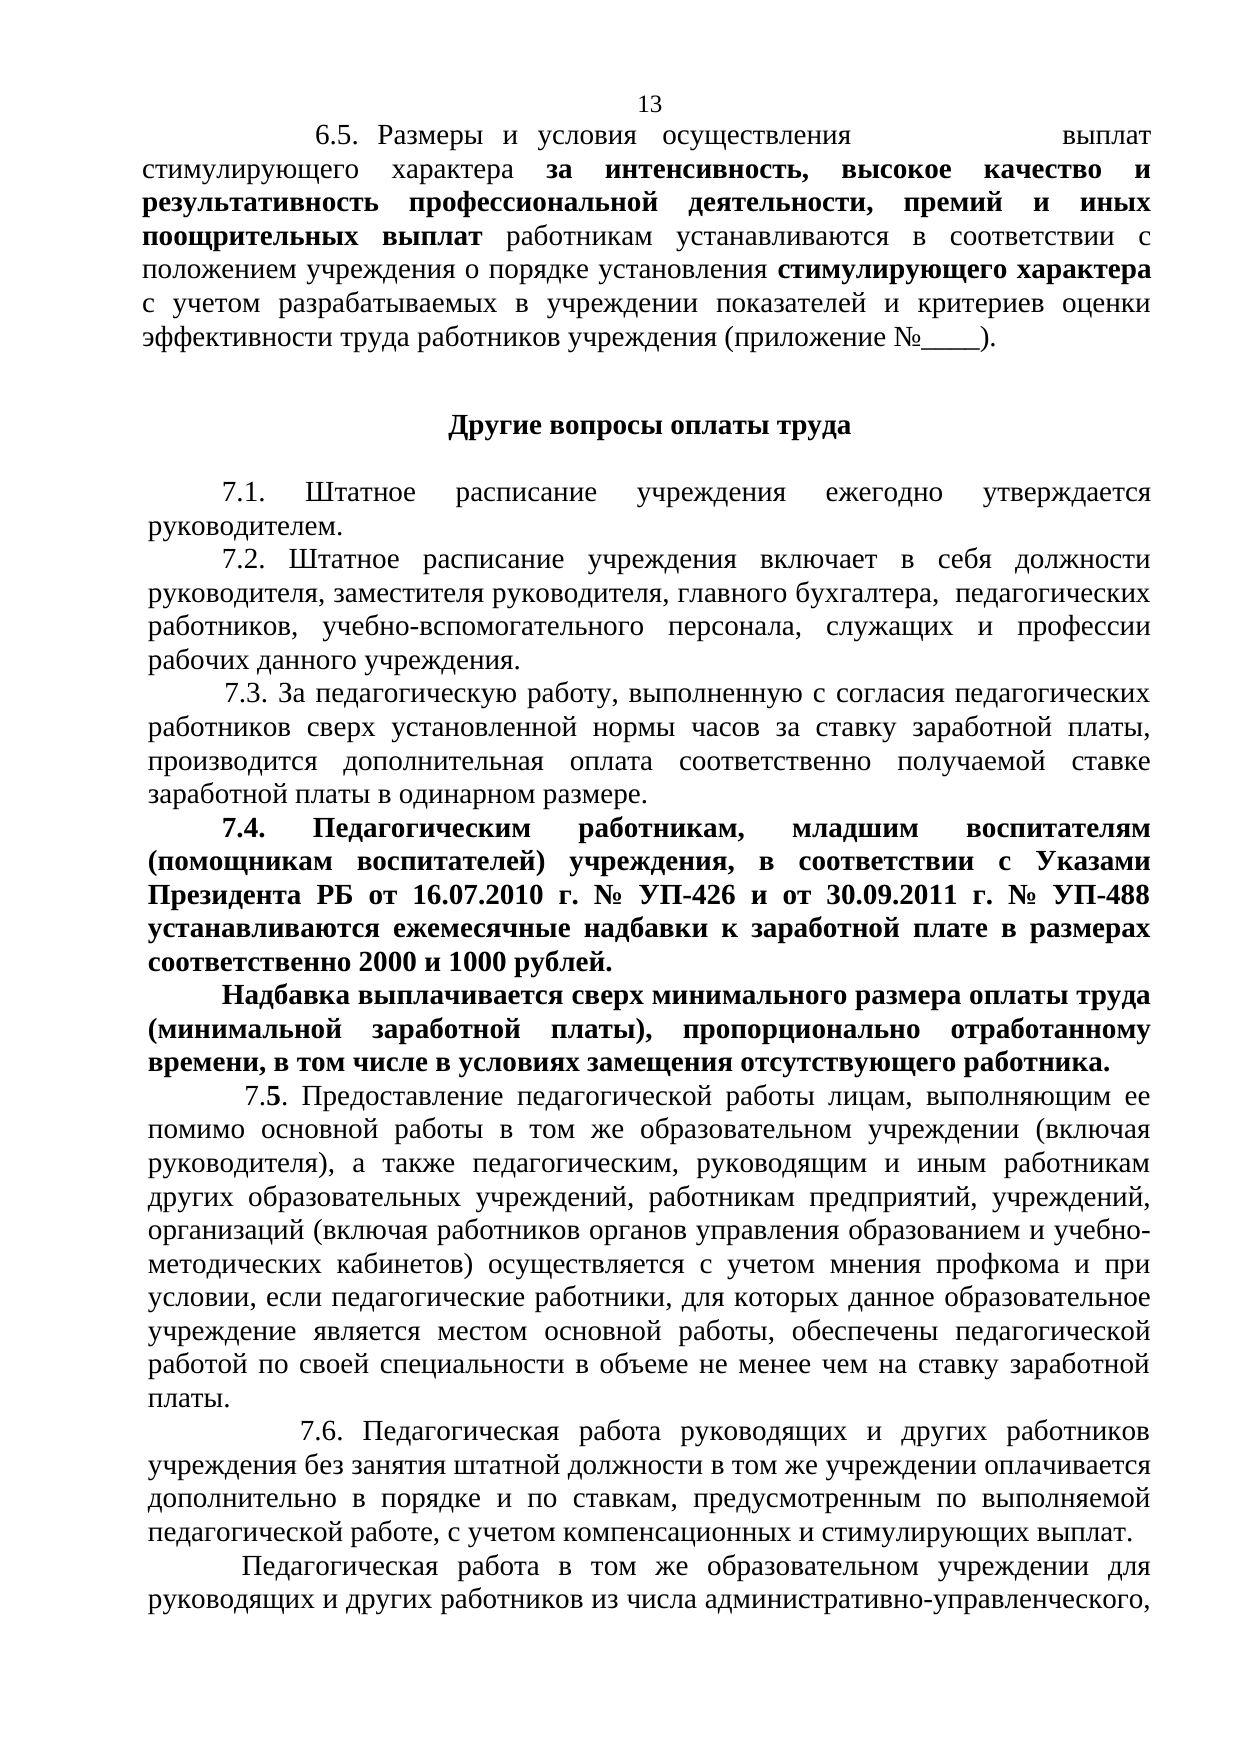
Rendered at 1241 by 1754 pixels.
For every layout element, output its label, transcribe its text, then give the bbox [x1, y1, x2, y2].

text 7.3. За педагогическую работу, выполненную с согласия педагогических работников сверх установленной нормы часов за ставку заработной платы, производится дополнительная оплата соответственно получаемой ставке заработной платы в одинарном размере. [148, 676, 1152, 810]
text 7.2. Штатное расписание учреждения включает в себя должности руководителя, заместителя руководителя, главного бухгалтера, педагогических работников, учебно-вспомогательного персонала, служащих и профессии рабочих данного учреждения. [148, 541, 1152, 676]
text 7.5. Предоставление педагогической работы лицам, выполняющим ее помимо основной работы в том же образовательном учреждении (включая руководителя), а также педагогическим, руководящим и иным работникам других образовательных учреждений, работникам предприятий, учреждений, организаций (включая работников органов управления образованием и учебно-методических кабинетов) осуществляется с учетом мнения профкома и при условии, если педагогические работники, для которых данное образовательное учреждение является местом основной работы, обеспечены педагогической работой по своей специальности в объеме не менее чем на ставку заработной платы. [148, 1078, 1152, 1413]
text Надбавка выплачивается сверх минимального размера оплаты труда (минимальной заработной платы), пропорционально отработанному времени, в том числе в условиях замещения отсутствующего работника. [148, 977, 1152, 1078]
text 7.1. Штатное расписание учреждения ежегодно утверждается руководителем. [148, 474, 1152, 541]
text 6.5. Размеры и условия осуществления выплат стимулирующего характера за интенсивность, высокое качество и результативность профессиональной деятельности, премий и иных поощрительных выплат работникам устанавливаются в соответствии с положением учреждения о порядке установления стимулирующего характера с учетом разрабатываемых в учреждении показателей и критериев оценки эффективности труда работников учреждения (приложение №____). [142, 117, 1152, 352]
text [148, 1548, 1152, 1615]
text 7.6. Педагогическая работа руководящих и других работников учреждения без занятия штатной должности в том же учреждении оплачивается дополнительно в порядке и по ставкам, предусмотренным по выполняемой педагогической работе, с учетом компенсационных и стимулирующих выплат. [148, 1413, 1152, 1548]
text Другие вопросы оплаты труда [148, 407, 1152, 441]
text 7.4. Педагогическим работникам, младшим воспитателям (помощникам воспитателей) учреждения, в соответствии с Указами Президента РБ от 16.07.2010 г. № УП-426 и от 30.09.2011 г. № УП-488 устанавливаются ежемесячные надбавки к заработной плате в размерах соответственно 2000 и 1000 рублей. [148, 810, 1152, 977]
